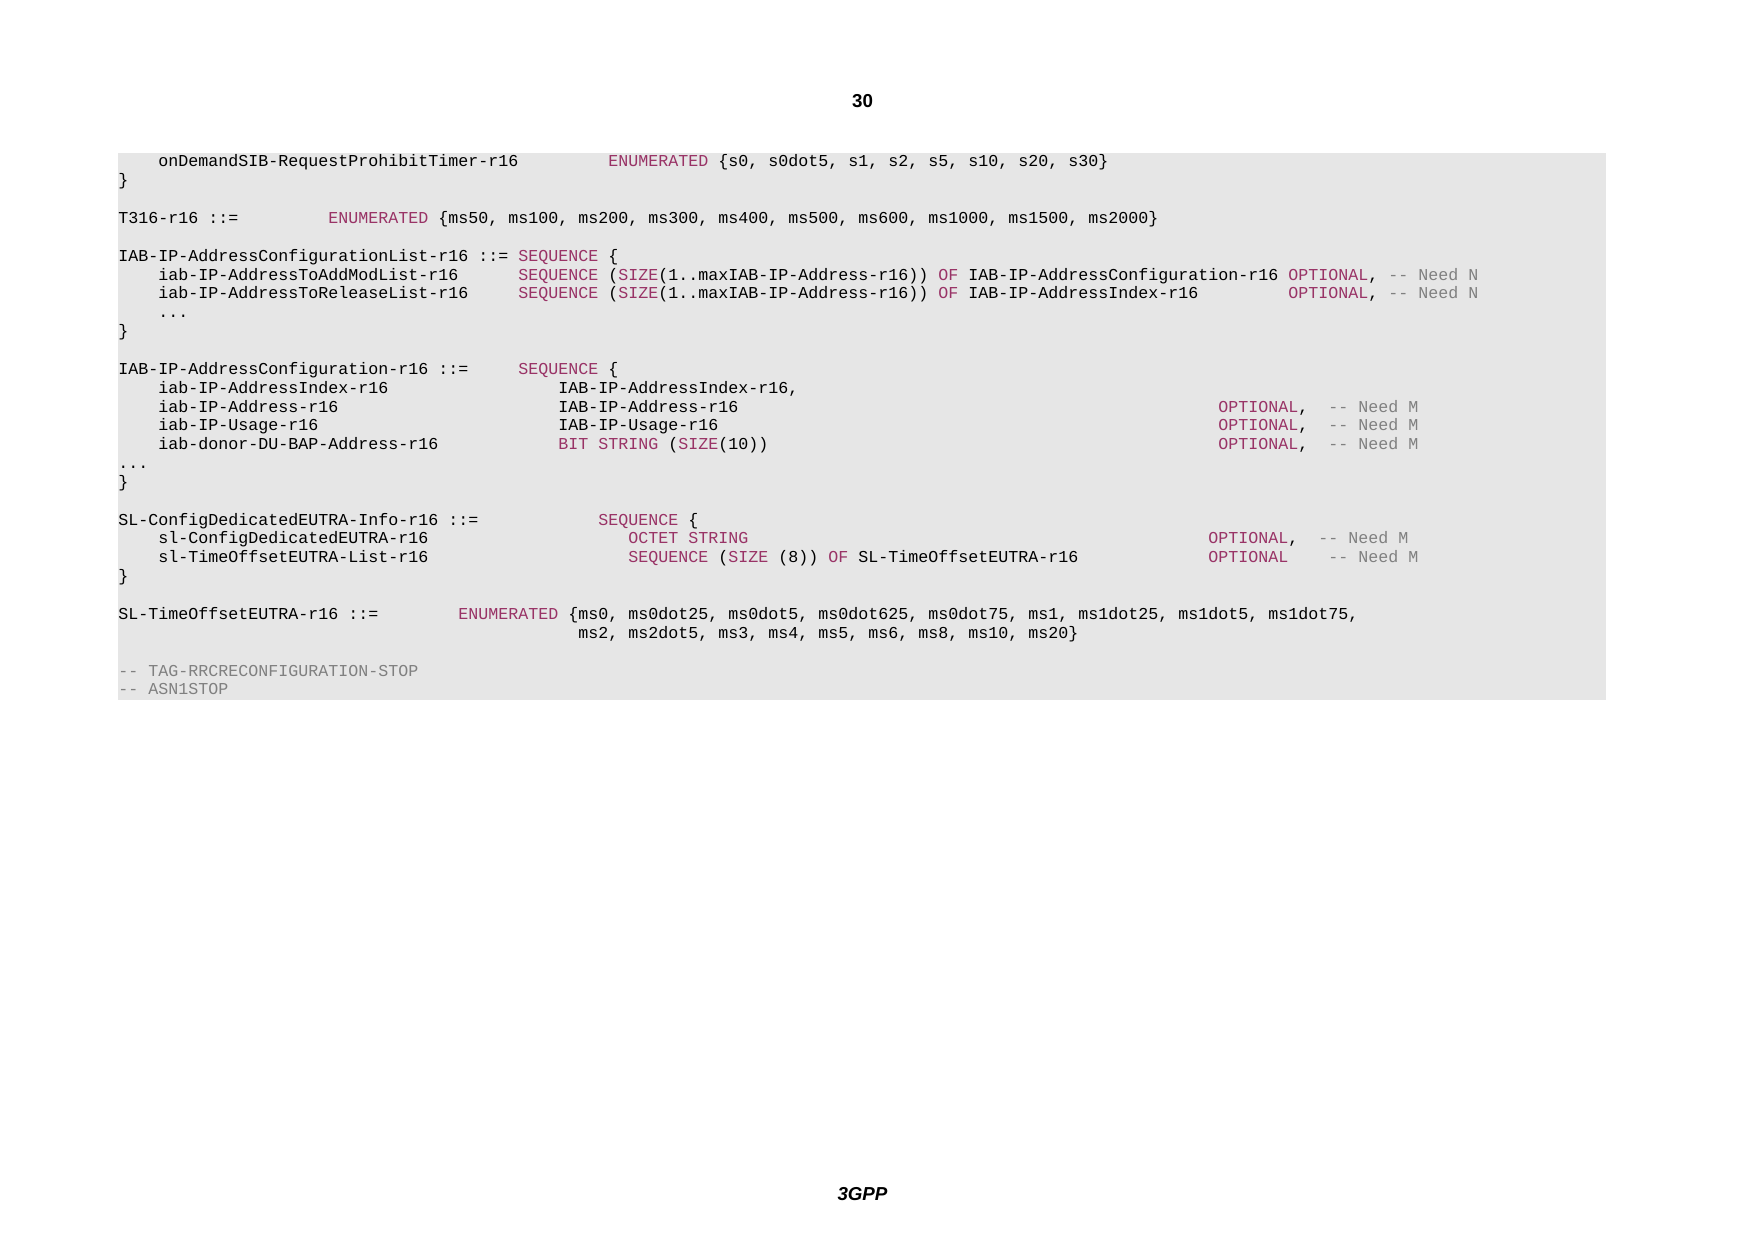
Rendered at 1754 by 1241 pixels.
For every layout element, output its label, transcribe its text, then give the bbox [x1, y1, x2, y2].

text iab-IP-Usage-r16 IAB-IP-Usage-r16 OPTIONAL, -- Need M [118, 417, 1606, 436]
text iab-IP-AddressToAddModList-r16 SEQUENCE (SIZE(1..maxIAB-IP-Address-r16)) OF IAB-IP-AddressConfiguration-r16 OPTIONAL, -- Need N [118, 266, 1606, 285]
text } [118, 568, 1606, 587]
text SL-TimeOffsetEUTRA-r16 ::= ENUMERATED {ms0, ms0dot25, ms0dot5, ms0dot625, ms0dot75, ms1, ms1dot25, ms1dot5, ms1dot75, [118, 606, 1606, 624]
text onDemandSIB-RequestProhibitTimer-r16 ENUMERATED {s0, s0dot5, s1, s2, s5, s10, s20, s30} [118, 153, 1606, 172]
text ms2, ms2dot5, ms3, ms4, ms5, ms6, ms8, ms10, ms20} [118, 624, 1606, 643]
text IAB-IP-AddressConfigurationList-r16 ::= SEQUENCE { [118, 247, 1606, 266]
text SL-ConfigDedicatedEUTRA-Info-r16 ::= SEQUENCE { [118, 511, 1606, 530]
text iab-IP-AddressIndex-r16 IAB-IP-AddressIndex-r16, [118, 379, 1606, 398]
text -- ASN1STOP [118, 681, 1606, 700]
text iab-IP-AddressToReleaseList-r16 SEQUENCE (SIZE(1..maxIAB-IP-Address-r16)) OF IAB-IP-AddressIndex-r16 OPTIONAL, -- Need N [118, 285, 1606, 304]
text sl-TimeOffsetEUTRA-List-r16 SEQUENCE (SIZE (8)) OF SL-TimeOffsetEUTRA-r16 OPTIONAL -- Need M [118, 549, 1606, 568]
text ... [118, 304, 1606, 323]
text } [118, 473, 1606, 492]
text IAB-IP-AddressConfiguration-r16 ::= SEQUENCE { [118, 360, 1606, 379]
text } [118, 323, 1606, 342]
text -- TAG-RRCRECONFIGURATION-STOP [118, 662, 1606, 681]
text ... [118, 455, 1606, 473]
text T316-r16 ::= ENUMERATED {ms50, ms100, ms200, ms300, ms400, ms500, ms600, ms1000, ms1500, ms2000} [118, 209, 1606, 228]
text sl-ConfigDedicatedEUTRA-r16 OCTET STRING OPTIONAL, -- Need M [118, 530, 1606, 549]
text } [118, 172, 1606, 191]
text iab-donor-DU-BAP-Address-r16 BIT STRING (SIZE(10)) OPTIONAL, -- Need M [118, 436, 1606, 455]
text iab-IP-Address-r16 IAB-IP-Address-r16 OPTIONAL, -- Need M [118, 398, 1606, 417]
